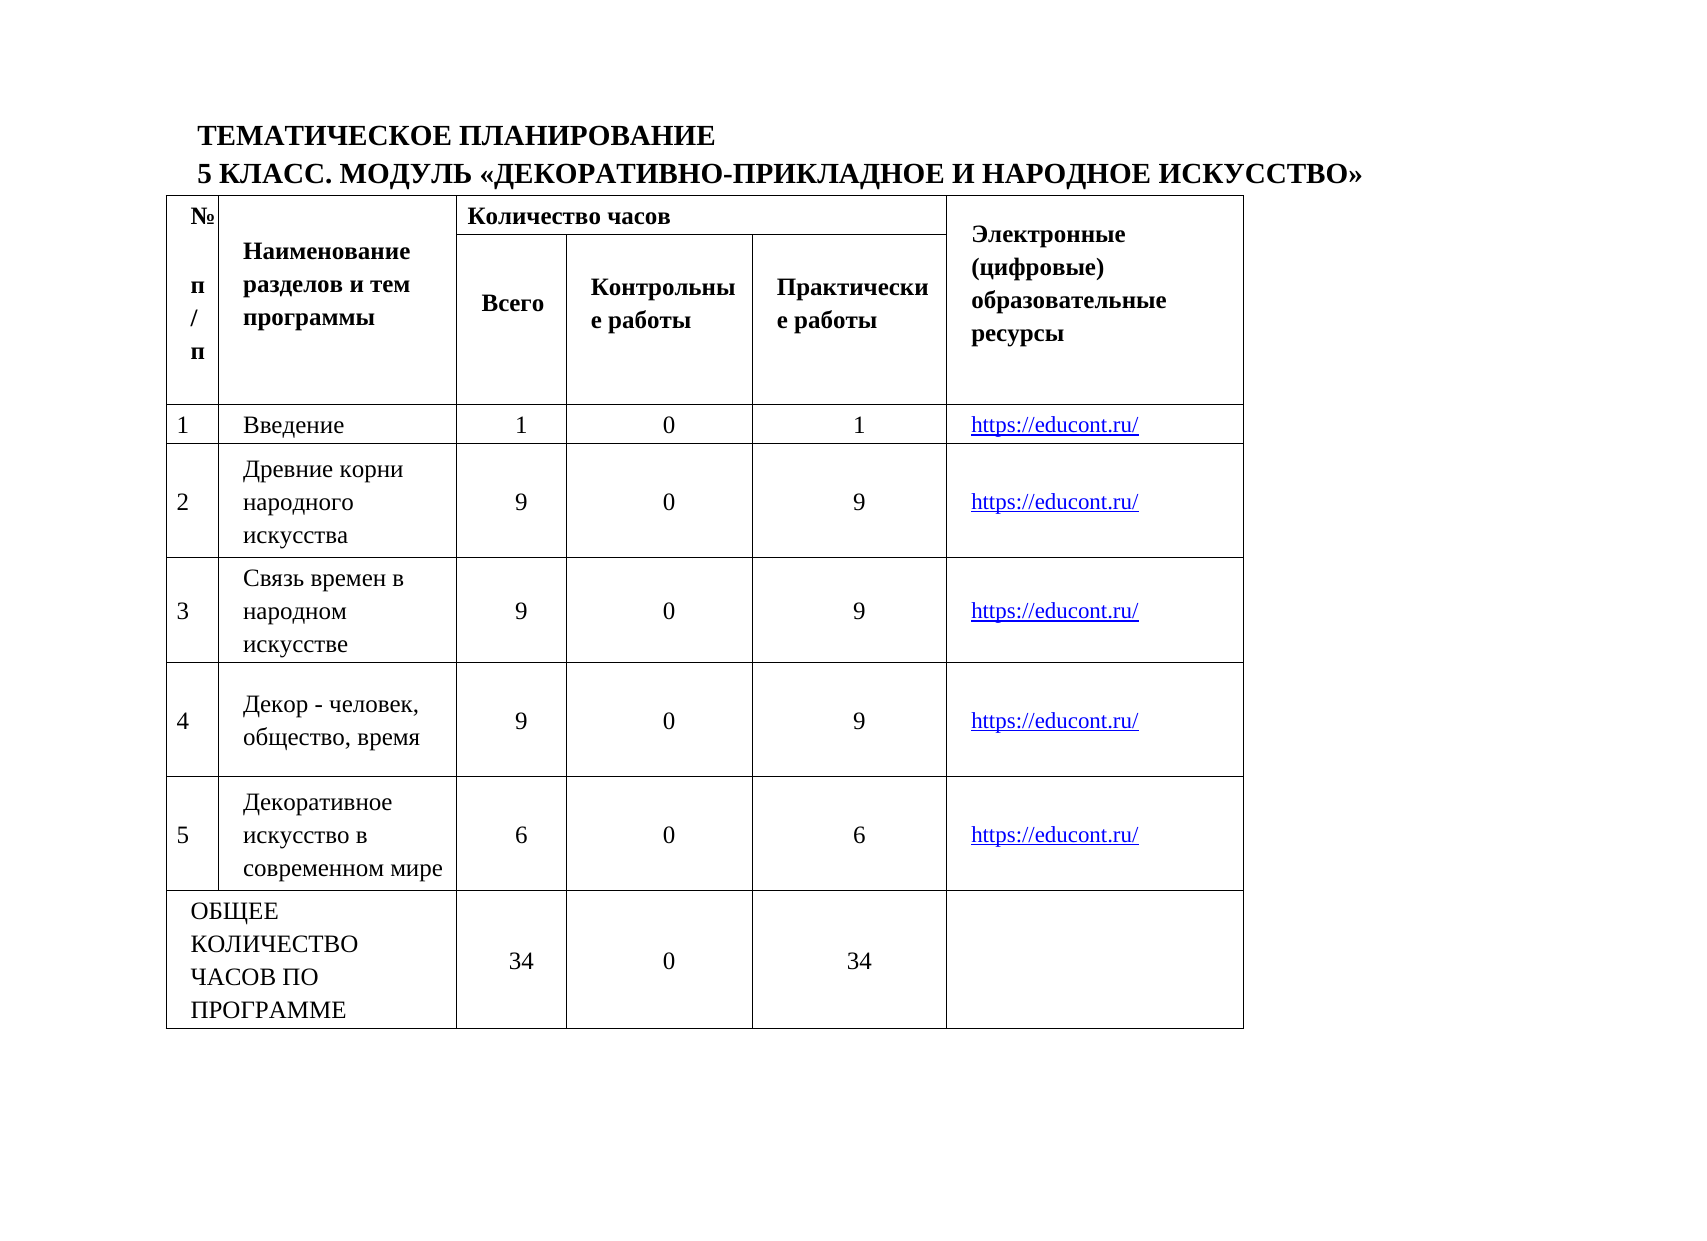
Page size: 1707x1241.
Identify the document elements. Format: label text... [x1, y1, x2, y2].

table_cell 6 [753, 777, 946, 890]
table_cell 5 [167, 777, 218, 890]
table_cell ОБЩЕЕ КОЛИЧЕСТВО ЧАСОВ ПО ПРОГРАММЕ [167, 891, 456, 1028]
table_cell 0 [567, 663, 752, 776]
table_cell 34 [457, 891, 566, 1028]
table_cell https://educont.ru/ [947, 558, 1243, 662]
table_cell 0 [567, 558, 752, 662]
table_cell 9 [457, 558, 566, 662]
table_cell Введение [219, 405, 456, 443]
table_cell 34 [753, 891, 946, 1028]
text ТЕМАТИЧЕСКОЕ ПЛАНИРОВАНИЕ [190, 118, 1618, 152]
table_cell 0 [567, 405, 752, 443]
table_cell 2 [167, 444, 218, 557]
table_cell Всего [457, 235, 566, 404]
table_cell 0 [567, 777, 752, 890]
table_cell 9 [457, 663, 566, 776]
table_cell Древние корни народного искусства [219, 444, 456, 557]
table_cell Контрольные работы [567, 235, 752, 404]
table_cell https://educont.ru/ [947, 444, 1243, 557]
table_header Электронные (цифровые) образовательные ресурсы [947, 196, 1243, 404]
table_cell https://educont.ru/ [947, 405, 1243, 443]
table_cell 1 [167, 405, 218, 443]
table_cell 0 [567, 444, 752, 557]
table_cell Декор - человек, общество, время [219, 663, 456, 776]
table_cell [947, 891, 1243, 1028]
table_cell https://educont.ru/ [947, 663, 1243, 776]
table_cell Связь времен в народном искусстве [219, 558, 456, 662]
table_cell 4 [167, 663, 218, 776]
table_header Количество часов [457, 196, 946, 234]
text 5 КЛАСС. МОДУЛЬ «ДЕКОРАТИВНО-ПРИКЛАДНОЕ И НАРОДНОЕ ИСКУССТВО» [190, 157, 1618, 190]
table_cell 9 [753, 444, 946, 557]
table_header Наименование разделов и тем программы [219, 196, 456, 404]
table_cell Практические работы [753, 235, 946, 404]
table_cell 0 [567, 891, 752, 1028]
table_cell 9 [753, 663, 946, 776]
table_cell https://educont.ru/ [947, 777, 1243, 890]
table_cell 9 [753, 558, 946, 662]
table_cell 9 [457, 444, 566, 557]
table_cell 6 [457, 777, 566, 890]
table_cell 1 [753, 405, 946, 443]
table_cell Декоративное искусство в современном мире [219, 777, 456, 890]
table_cell 1 [457, 405, 566, 443]
table_cell 3 [167, 558, 218, 662]
table_header № п/п [167, 196, 218, 404]
